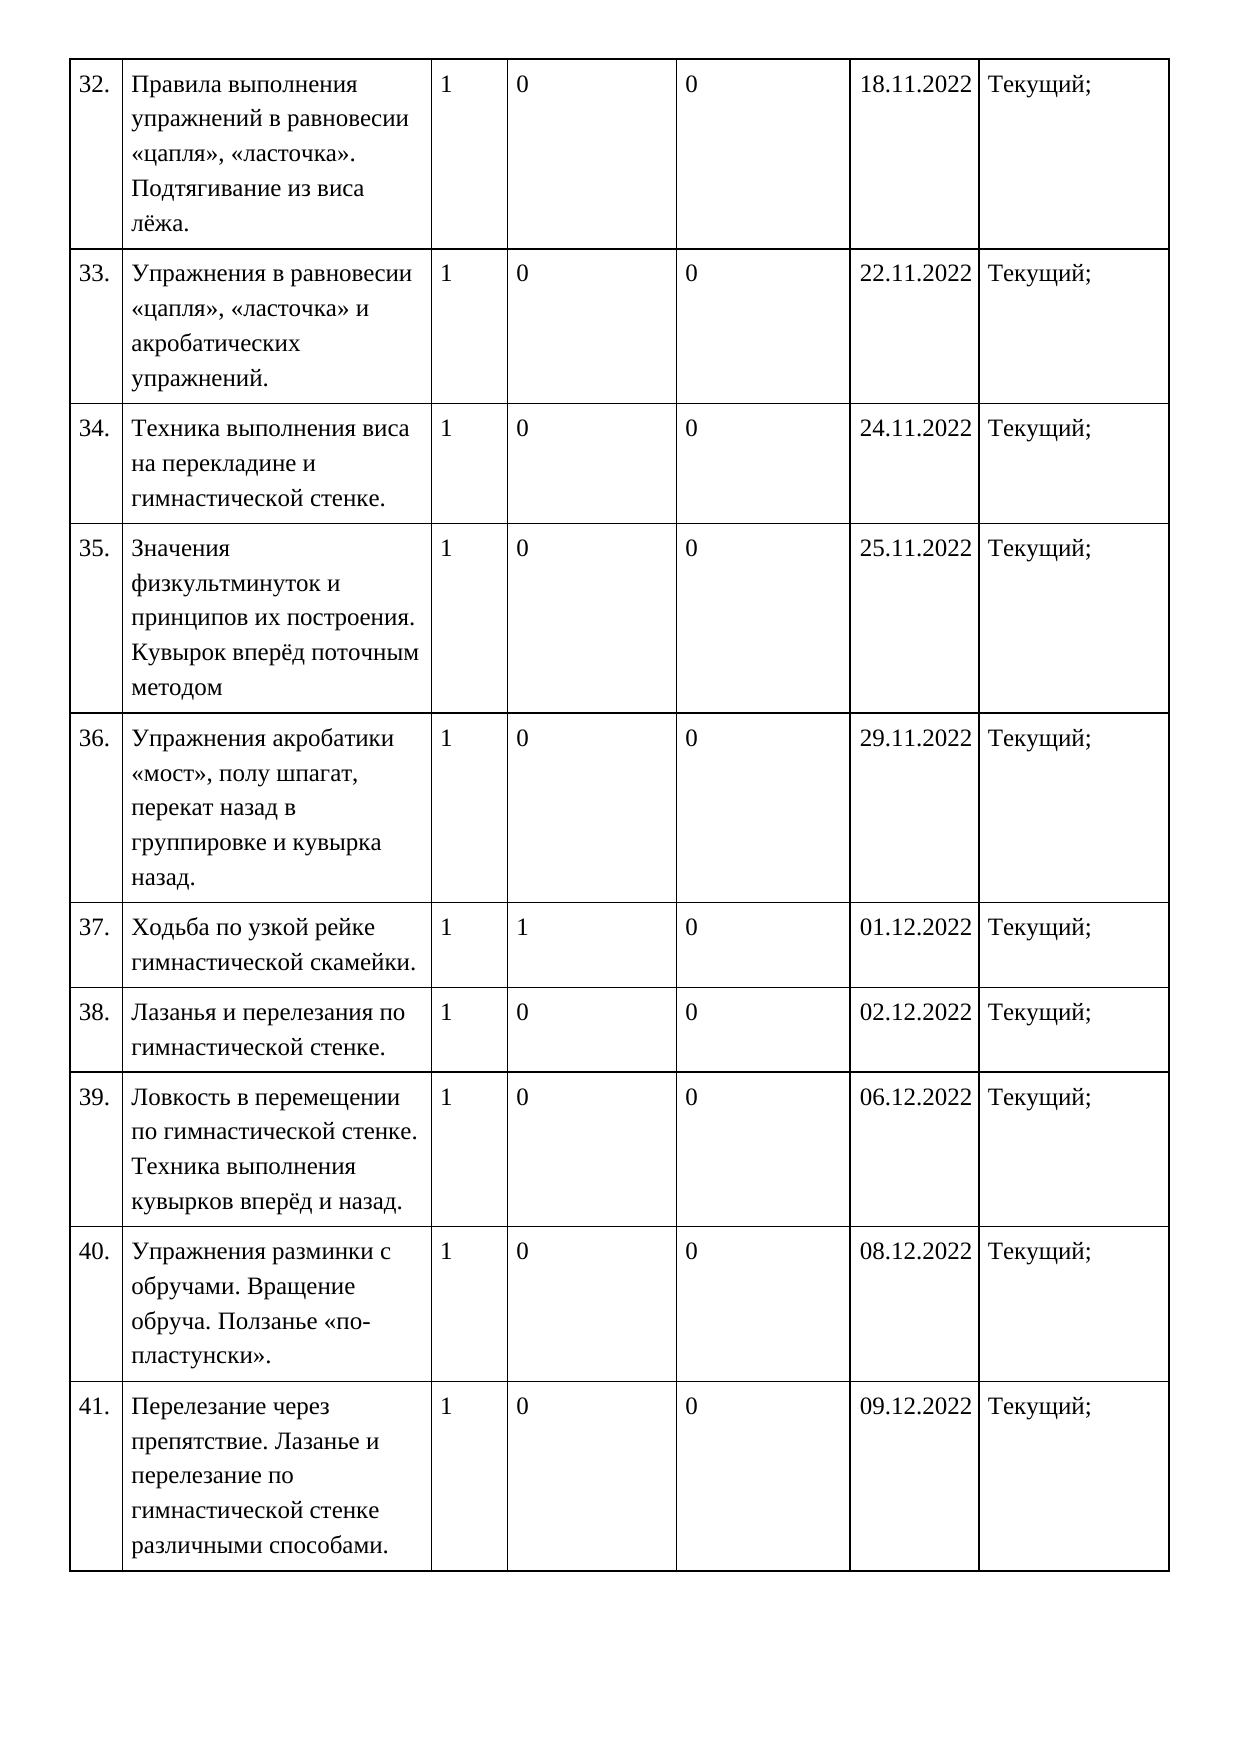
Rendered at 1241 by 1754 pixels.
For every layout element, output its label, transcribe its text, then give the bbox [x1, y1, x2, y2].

table_cell 38. [71, 988, 122, 1071]
table_cell 1 [432, 250, 507, 403]
table_cell 33. [71, 250, 122, 403]
table_header 0 [677, 60, 849, 248]
table_cell Ловкость в перемещении по гимнастической стенке. Техника выполнения кувырков вперёд и назад. [123, 1073, 431, 1226]
table_cell 1 [432, 714, 507, 902]
table_cell 1 [432, 1227, 507, 1381]
table_cell Текущий; [980, 988, 1168, 1071]
table_cell 22.11.2022 [851, 250, 978, 403]
table_cell Текущий; [980, 1382, 1168, 1570]
table_cell 02.12.2022 [851, 988, 978, 1071]
table_cell 1 [432, 988, 507, 1071]
table_cell Текущий; [980, 1073, 1168, 1226]
table_cell 25.11.2022 [851, 524, 978, 712]
table_cell 34. [71, 404, 122, 522]
table_cell Техника выполнения виса на перекладине и гимнастической стенке. [123, 404, 431, 522]
table_header 18.11.2022 [851, 60, 978, 248]
table_cell 29.11.2022 [851, 714, 978, 902]
table_cell 0 [508, 1073, 676, 1226]
table_cell Значения физкультминуток и принципов их построения. Кувырок вперёд поточным методом [123, 524, 431, 712]
table_cell Упражнения акробатики «мост», полу шпагат, перекат назад в группировке и кувырка назад. [123, 714, 431, 902]
table_cell Упражнения в равновесии «цапля», «ласточка» и акробатических упражнений. [123, 250, 431, 403]
table_cell 0 [508, 1227, 676, 1381]
table_cell 37. [71, 903, 122, 986]
table_header 32. [71, 60, 122, 248]
table_header 1 [432, 60, 507, 248]
table_cell 1 [432, 404, 507, 522]
table_cell 0 [677, 1073, 849, 1226]
table_cell Текущий; [980, 903, 1168, 986]
table_cell Текущий; [980, 404, 1168, 522]
table_cell 0 [508, 524, 676, 712]
table_cell Текущий; [980, 1227, 1168, 1381]
table_cell 0 [677, 250, 849, 403]
table_cell 08.12.2022 [851, 1227, 978, 1381]
table_cell Текущий; [980, 250, 1168, 403]
table_header Текущий; [980, 60, 1168, 248]
table_header 0 [508, 60, 676, 248]
table_cell 0 [677, 524, 849, 712]
table_cell 09.12.2022 [851, 1382, 978, 1570]
table_cell 1 [432, 903, 507, 986]
table_cell 0 [677, 1382, 849, 1570]
table_cell 0 [508, 1382, 676, 1570]
table_cell 0 [677, 903, 849, 986]
table_cell Перелезание через препятствие. Лазанье и перелезание по гимнастической стенке различными способами. [123, 1382, 431, 1570]
table_cell 24.11.2022 [851, 404, 978, 522]
table_cell 0 [677, 714, 849, 902]
table_cell 36. [71, 714, 122, 902]
table_cell Текущий; [980, 524, 1168, 712]
table_cell 1 [432, 524, 507, 712]
table_header Правила выполнения упражнений в равновесии «цапля», «ласточка». Подтягивание из виса лёжа. [123, 60, 431, 248]
table_cell 0 [508, 988, 676, 1071]
table_cell Лазанья и перелезания по гимнастической стенке. [123, 988, 431, 1071]
table_cell 40. [71, 1227, 122, 1381]
table_cell 0 [677, 988, 849, 1071]
table_cell 41. [71, 1382, 122, 1570]
table_cell 0 [508, 404, 676, 522]
table_cell 06.12.2022 [851, 1073, 978, 1226]
table_cell 0 [508, 250, 676, 403]
table_cell 0 [677, 404, 849, 522]
table_cell 0 [508, 714, 676, 902]
table_cell 1 [432, 1382, 507, 1570]
table_cell Упражнения разминки с обручами. Вращение обруча. Ползанье «по- пластунски». [123, 1227, 431, 1381]
table_cell 0 [677, 1227, 849, 1381]
table_cell Ходьба по узкой рейке гимнастической скамейки. [123, 903, 431, 986]
table_cell Текущий; [980, 714, 1168, 902]
table_cell 39. [71, 1073, 122, 1226]
table_cell 35. [71, 524, 122, 712]
table_cell 1 [432, 1073, 507, 1226]
table_cell 1 [508, 903, 676, 986]
table_cell 01.12.2022 [851, 903, 978, 986]
